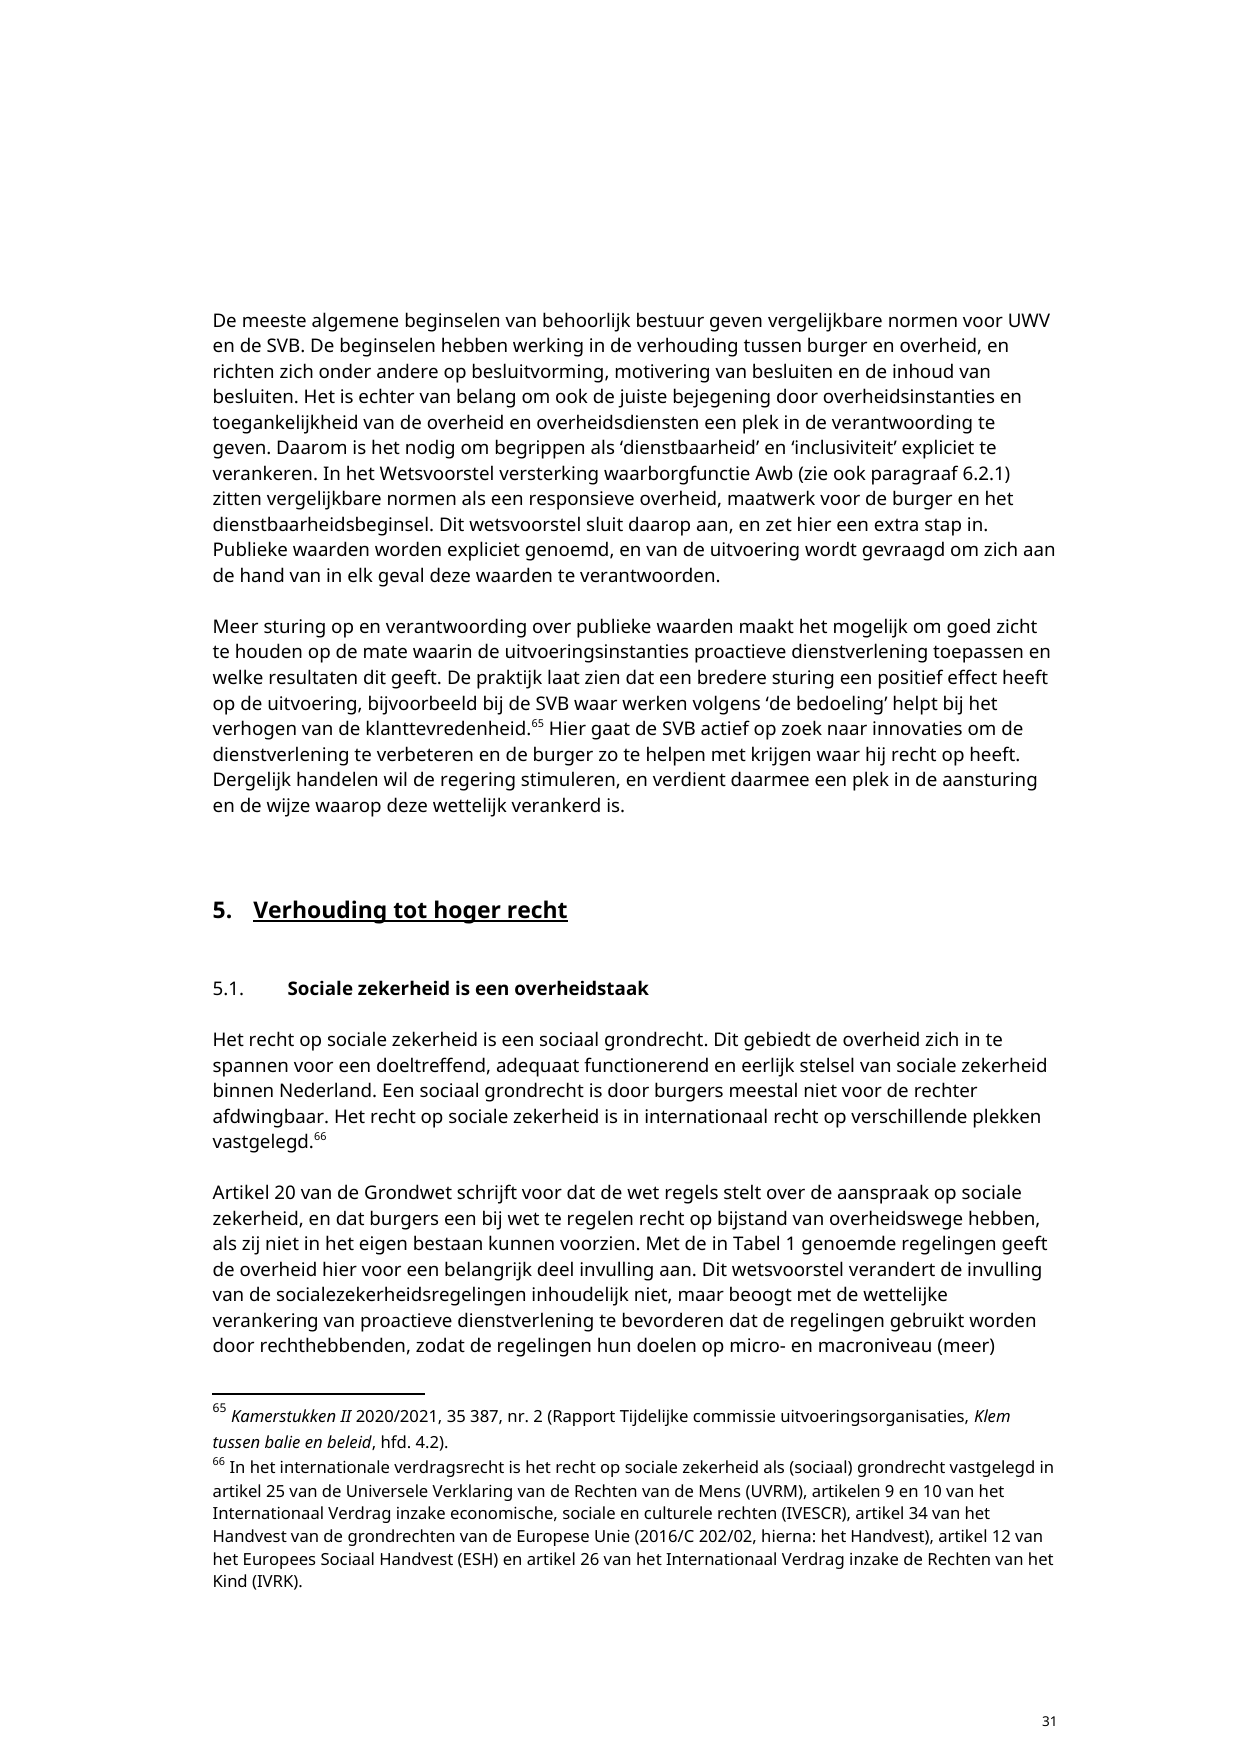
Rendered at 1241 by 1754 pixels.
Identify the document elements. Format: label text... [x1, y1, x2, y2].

text De meeste algemene beginselen van behoorlijk bestuur geven vergelijkbare normen voor UWV en de SVB. De beginselen hebben werking in de verhouding tussen burger en overheid, en richten zich onder andere op besluitvorming, motivering van besluiten en de inhoud van besluiten. Het is echter van belang om ook de juiste bejegening door overheidsinstanties en toegankelijkheid van de overheid en overheidsdiensten een plek in de verantwoording te geven. Daarom is het nodig om begrippen als ‘dienstbaarheid’ en ‘inclusiviteit’ expliciet te verankeren. In het Wetsvoorstel versterking waarborgfunctie Awb (zie ook paragraaf 6.2.1) zitten vergelijkbare normen als een responsieve overheid, maatwerk voor de burger en het dienstbaarheidsbeginsel. Dit wetsvoorstel sluit daarop aan, en zet hier een extra stap in. Publieke waarden worden expliciet genoemd, en van de uitvoering wordt gevraagd om zich aan de hand van in elk geval deze waarden te verantwoorden. [212, 307, 1057, 588]
text Meer sturing op en verantwoording over publieke waarden maakt het mogelijk om goed zicht te houden op de mate waarin de uitvoeringsinstanties proactieve dienstverlening toepassen en welke resultaten dit geeft. De praktijk laat zien dat een bredere sturing een positief effect heeft op de uitvoering, bijvoorbeeld bij de SVB waar werken volgens ‘de bedoeling’ helpt bij het verhogen van de klanttevredenheid. Hier gaat de SVB actief op zoek naar innovaties om de dienstverlening te verbeteren en de burger zo te helpen met krijgen waar hij recht op heeft. Dergelijk handelen wil de regering stimuleren, en verdient daarmee een plek in de aansturing en de wijze waarop deze wettelijk verankerd is. [212, 613, 1057, 817]
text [212, 1179, 1057, 1358]
text Het recht op sociale zekerheid is een sociaal grondrecht. Dit gebiedt de overheid zich in te spannen voor een doeltreffend, adequaat functionerend en eerlijk stelsel van sociale zekerheid binnen Nederland. Een sociaal grondrecht is door burgers meestal niet voor de rechter afdwingbaar. Het recht op sociale zekerheid is in internationaal recht op verschillende plekken vastgelegd. [212, 1026, 1057, 1154]
subtitle Sociale zekerheid is een overheidstaak [212, 975, 1057, 1001]
subtitle Verhouding tot hoger recht [212, 893, 1057, 925]
